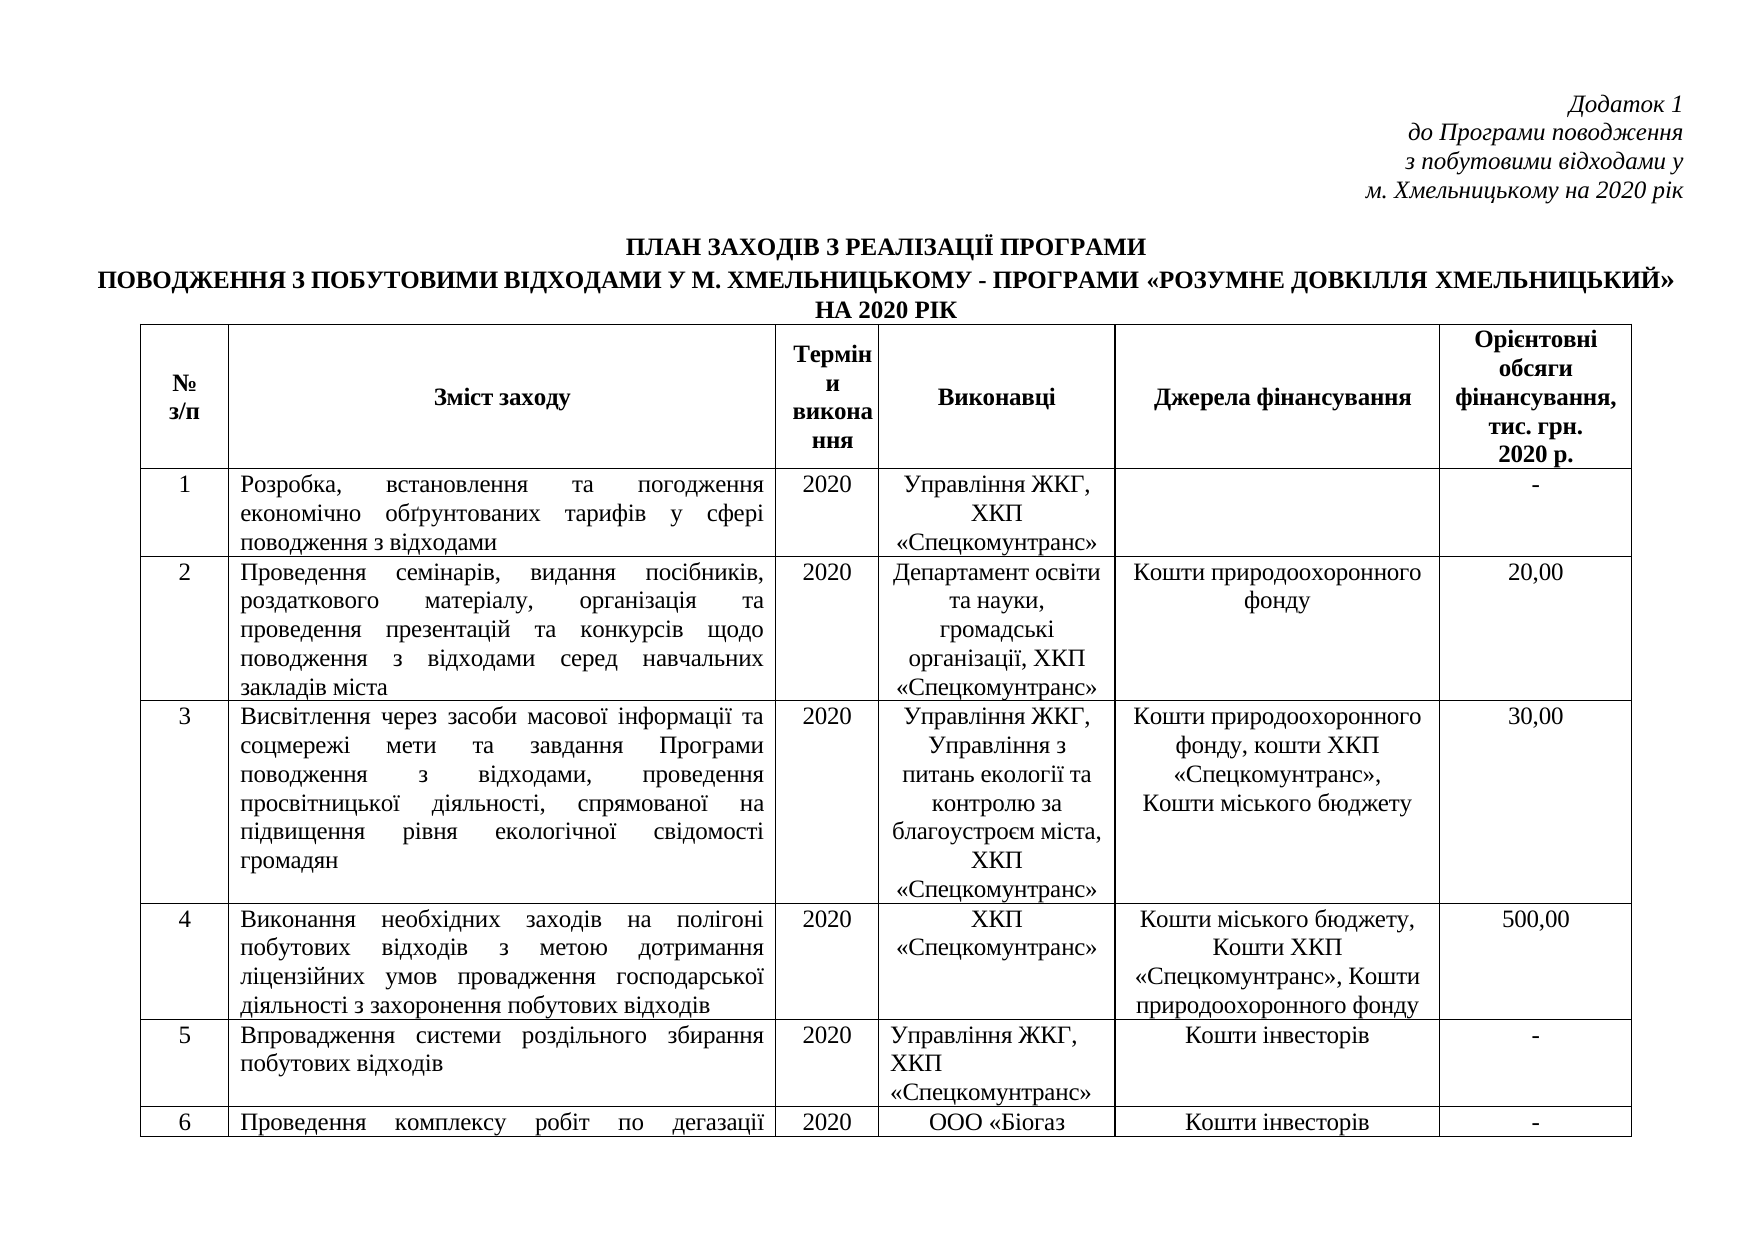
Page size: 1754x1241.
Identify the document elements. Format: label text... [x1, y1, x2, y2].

table_cell Висвітлення через засоби масової інформації та соцмережі мети та завдання Програми поводження з відходами, проведення просвітницької діяльності, спрямованої на підвищення рівня екологічної свідомості громадян [229, 701, 775, 903]
table_cell Кошти інвесторів [1116, 1107, 1439, 1136]
table_cell 3 [141, 701, 228, 903]
table_cell 2020 [776, 1020, 878, 1106]
text м. Хмельницькому на 2020 рік [89, 175, 1683, 204]
table_cell 2020 [776, 1107, 878, 1136]
table_header № з/п [141, 325, 228, 468]
table_cell Виконання необхідних заходів на полігоні побутових відходів з метою дотримання ліцензійних умов провадження господарської діяльності з захоронення побутових відходів [229, 904, 775, 1019]
table_cell Управління ЖКГ, ХКП «Спецкомунтранс» [879, 469, 1114, 556]
table_cell Управління ЖКГ, Управління з питань екології та контролю за благоустроєм міста, ХКП «Спецкомунтранс» [879, 701, 1114, 903]
table_cell 2020 [776, 904, 878, 1019]
table_cell Департамент освіти та науки, громадські організації, ХКП «Спецкомунтранс» [879, 557, 1114, 700]
table_header Терміни виконання [776, 325, 878, 468]
table_header Виконавці [879, 325, 1114, 468]
table_cell 2020 [776, 701, 878, 903]
text з побутовими відходами у [89, 146, 1683, 175]
table_cell Кошти природоохоронного фонду, кошти ХКП «Спецкомунтранс», Кошти міського бюджету [1116, 701, 1439, 903]
table_cell - [1440, 469, 1631, 556]
table_cell Кошти природоохоронного фонду [1116, 557, 1439, 700]
table_cell Кошти міського бюджету, Кошти ХКП «Спецкомунтранс», Кошти природоохоронного фонду [1116, 904, 1439, 1019]
table_cell 2 [141, 557, 228, 700]
table_header Зміст заходу [229, 325, 775, 468]
table_cell 500,00 [1440, 904, 1631, 1019]
table_cell 20,00 [1440, 557, 1631, 700]
table_cell 5 [141, 1020, 228, 1106]
table_cell Проведення семінарів, видання посібників, роздаткового матеріалу, організація та проведення презентацій та конкурсів щодо поводження з відходами серед навчальних закладів міста [229, 557, 775, 700]
table_cell 2020 [776, 557, 878, 700]
table_cell 4 [141, 904, 228, 1019]
table_cell Кошти інвесторів [1116, 1020, 1439, 1106]
table_cell 2020 [776, 469, 878, 556]
table_cell 30,00 [1440, 701, 1631, 903]
table_cell Розробка, встановлення та погодження економічно обґрунтованих тарифів у сфері поводження з відходами [229, 469, 775, 556]
table_header Орієнтовні обсяги фінансування, тис. грн. 2020 р. [1440, 325, 1631, 468]
text Додаток 1 [89, 89, 1683, 117]
table_cell - [1440, 1107, 1631, 1136]
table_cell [229, 1107, 775, 1136]
table_cell ХКП «Спецкомунтранс» [879, 904, 1114, 1019]
table_cell 6 [141, 1107, 228, 1136]
table_header Джерела фінансування [1116, 325, 1439, 468]
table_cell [879, 1107, 1114, 1136]
table_cell [1116, 469, 1439, 556]
table_cell Впровадження системи роздільного збирання побутових відходів [229, 1020, 775, 1106]
table_cell 1 [141, 469, 228, 556]
text ПОВОДЖЕННЯ З ПОБУТОВИМИ ВІДХОДАМИ У М. ХМЕЛЬНИЦЬКОМУ - ПРОГРАМИ «РОЗУМНЕ ДОВКІЛЛЯ ХМЕЛЬНИЦЬКИЙ» НА 2020 РІК [89, 261, 1683, 323]
table_cell Управління ЖКГ, ХКП «Спецкомунтранс» [879, 1020, 1114, 1106]
text до Програми поводження [89, 117, 1683, 146]
text ПЛАН ЗАХОДІВ З РЕАЛІЗАЦІЇ ПРОГРАМИ [89, 232, 1683, 261]
table_cell - [1440, 1020, 1631, 1106]
